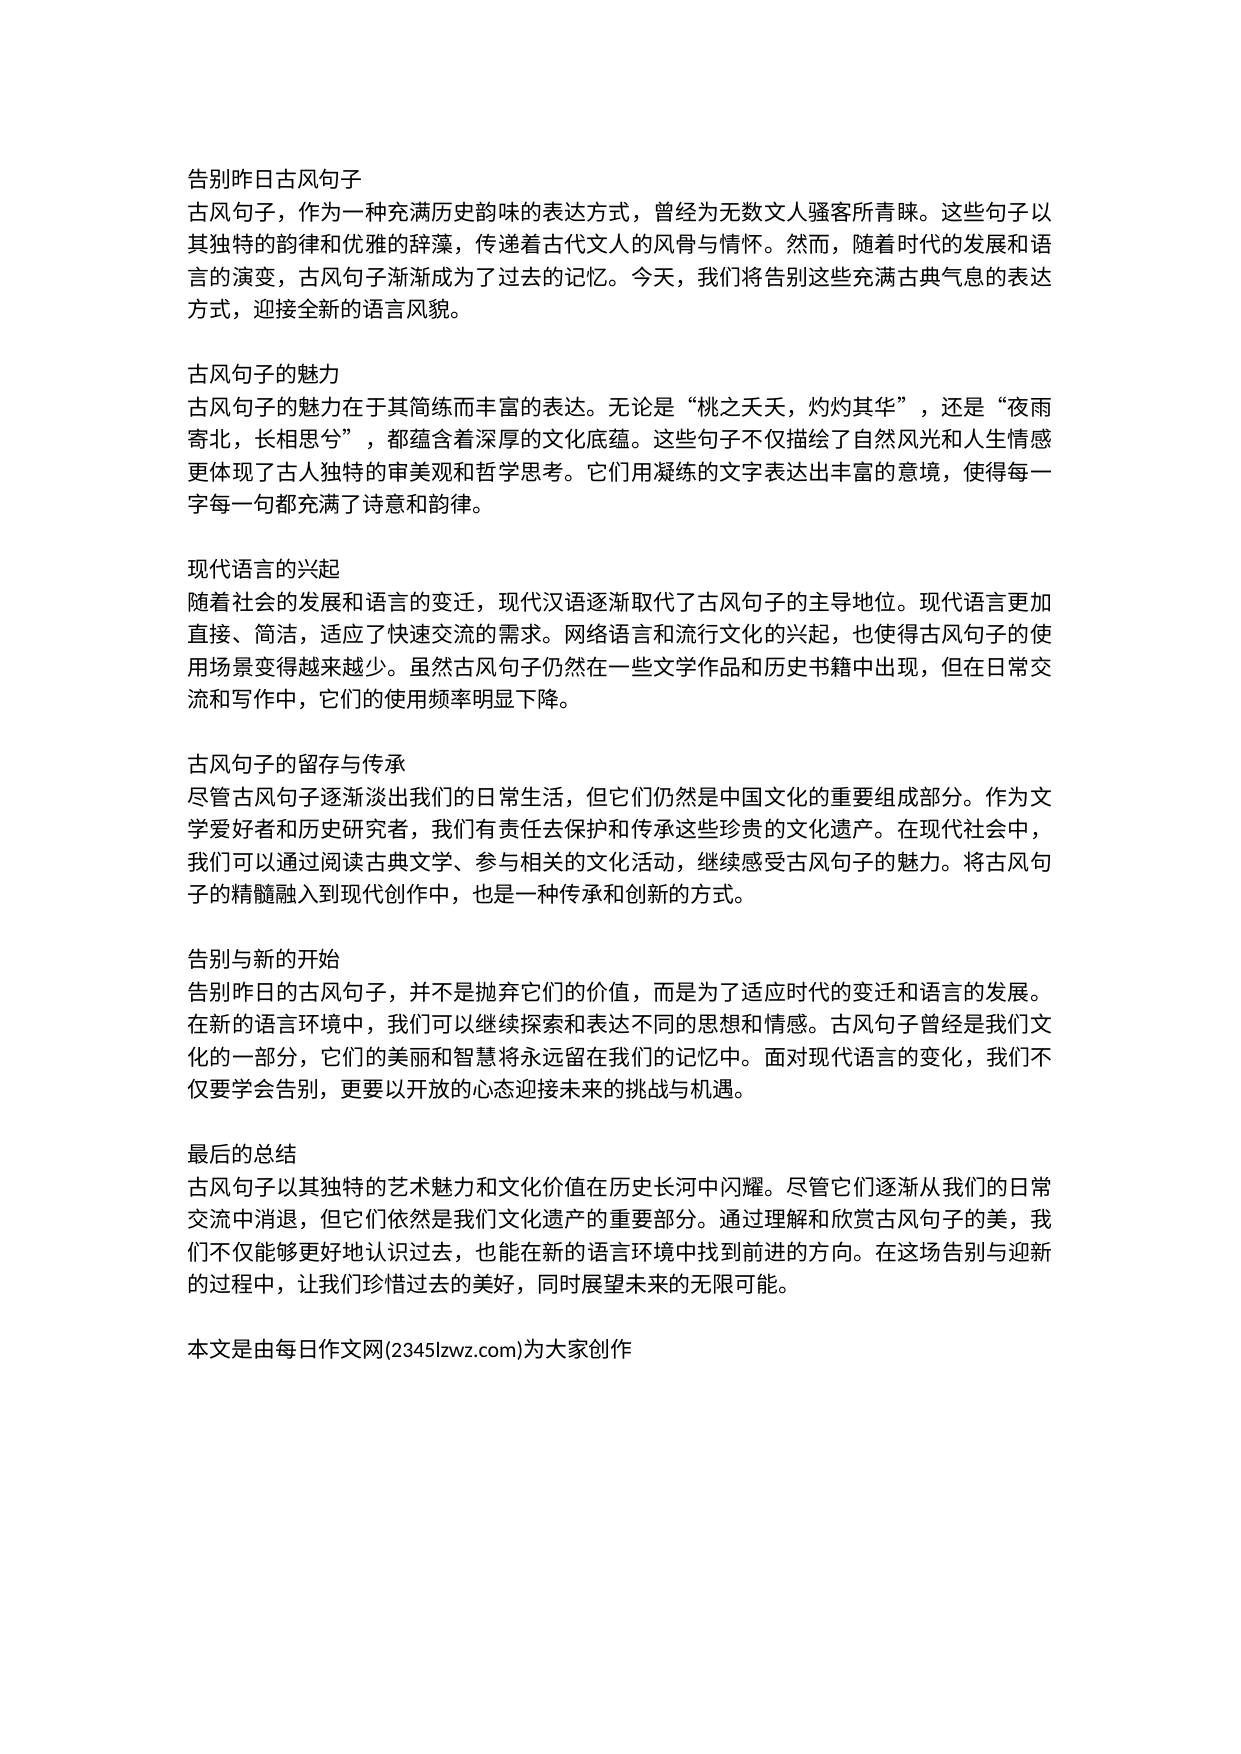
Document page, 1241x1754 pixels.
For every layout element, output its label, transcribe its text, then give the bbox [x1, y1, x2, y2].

text 告别昨日的古风句子，并不是抛弃它们的价值，而是为了适应时代的变迁和语言的发展。在新的语言环境中，我们可以继续探索和表达不同的思想和情感。古风句子曾经是我们文化的一部分，它们的美丽和智慧将永远留在我们的记忆中。面对现代语言的变化，我们不仅要学会告别，更要以开放的心态迎接未来的挑战与机遇。 [187, 974, 1053, 1104]
text 古风句子以其独特的艺术魅力和文化价值在历史长河中闪耀。尽管它们逐渐从我们的日常交流中消退，但它们依然是我们文化遗产的重要部分。通过理解和欣赏古风句子的美，我们不仅能够更好地认识过去，也能在新的语言环境中找到前进的方向。在这场告别与迎新的过程中，让我们珍惜过去的美好，同时展望未来的无限可能。 [187, 1169, 1053, 1299]
text 告别昨日古风句子 [187, 162, 1053, 194]
text 尽管古风句子逐渐淡出我们的日常生活，但它们仍然是中国文化的重要组成部分。作为文学爱好者和历史研究者，我们有责任去保护和传承这些珍贵的文化遗产。在现代社会中，我们可以通过阅读古典文学、参与相关的文化活动，继续感受古风句子的魅力。将古风句子的精髓融入到现代创作中，也是一种传承和创新的方式。 [187, 779, 1053, 909]
text 古风句子的留存与传承 [187, 747, 1053, 779]
text 本文是由每日作文网(2345lzwz.com)为大家创作 [187, 1332, 1053, 1364]
text 古风句子，作为一种充满历史韵味的表达方式，曾经为无数文人骚客所青睐。这些句子以其独特的韵律和优雅的辞藻，传递着古代文人的风骨与情怀。然而，随着时代的发展和语言的演变，古风句子渐渐成为了过去的记忆。今天，我们将告别这些充满古典气息的表达方式，迎接全新的语言风貌。 [187, 194, 1053, 324]
text 古风句子的魅力 [187, 357, 1053, 389]
text 随着社会的发展和语言的变迁，现代汉语逐渐取代了古风句子的主导地位。现代语言更加直接、简洁，适应了快速交流的需求。网络语言和流行文化的兴起，也使得古风句子的使用场景变得越来越少。虽然古风句子仍然在一些文学作品和历史书籍中出现，但在日常交流和写作中，它们的使用频率明显下降。 [187, 584, 1053, 714]
text 古风句子的魅力在于其简练而丰富的表达。无论是“桃之夭夭，灼灼其华”，还是“夜雨寄北，长相思兮”，都蕴含着深厚的文化底蕴。这些句子不仅描绘了自然风光和人生情感，更体现了古人独特的审美观和哲学思考。它们用凝练的文字表达出丰富的意境，使得每一字每一句都充满了诗意和韵律。 [187, 389, 1053, 519]
text 最后的总结 [187, 1137, 1053, 1169]
text 告别与新的开始 [187, 942, 1053, 974]
text 现代语言的兴起 [187, 552, 1053, 584]
